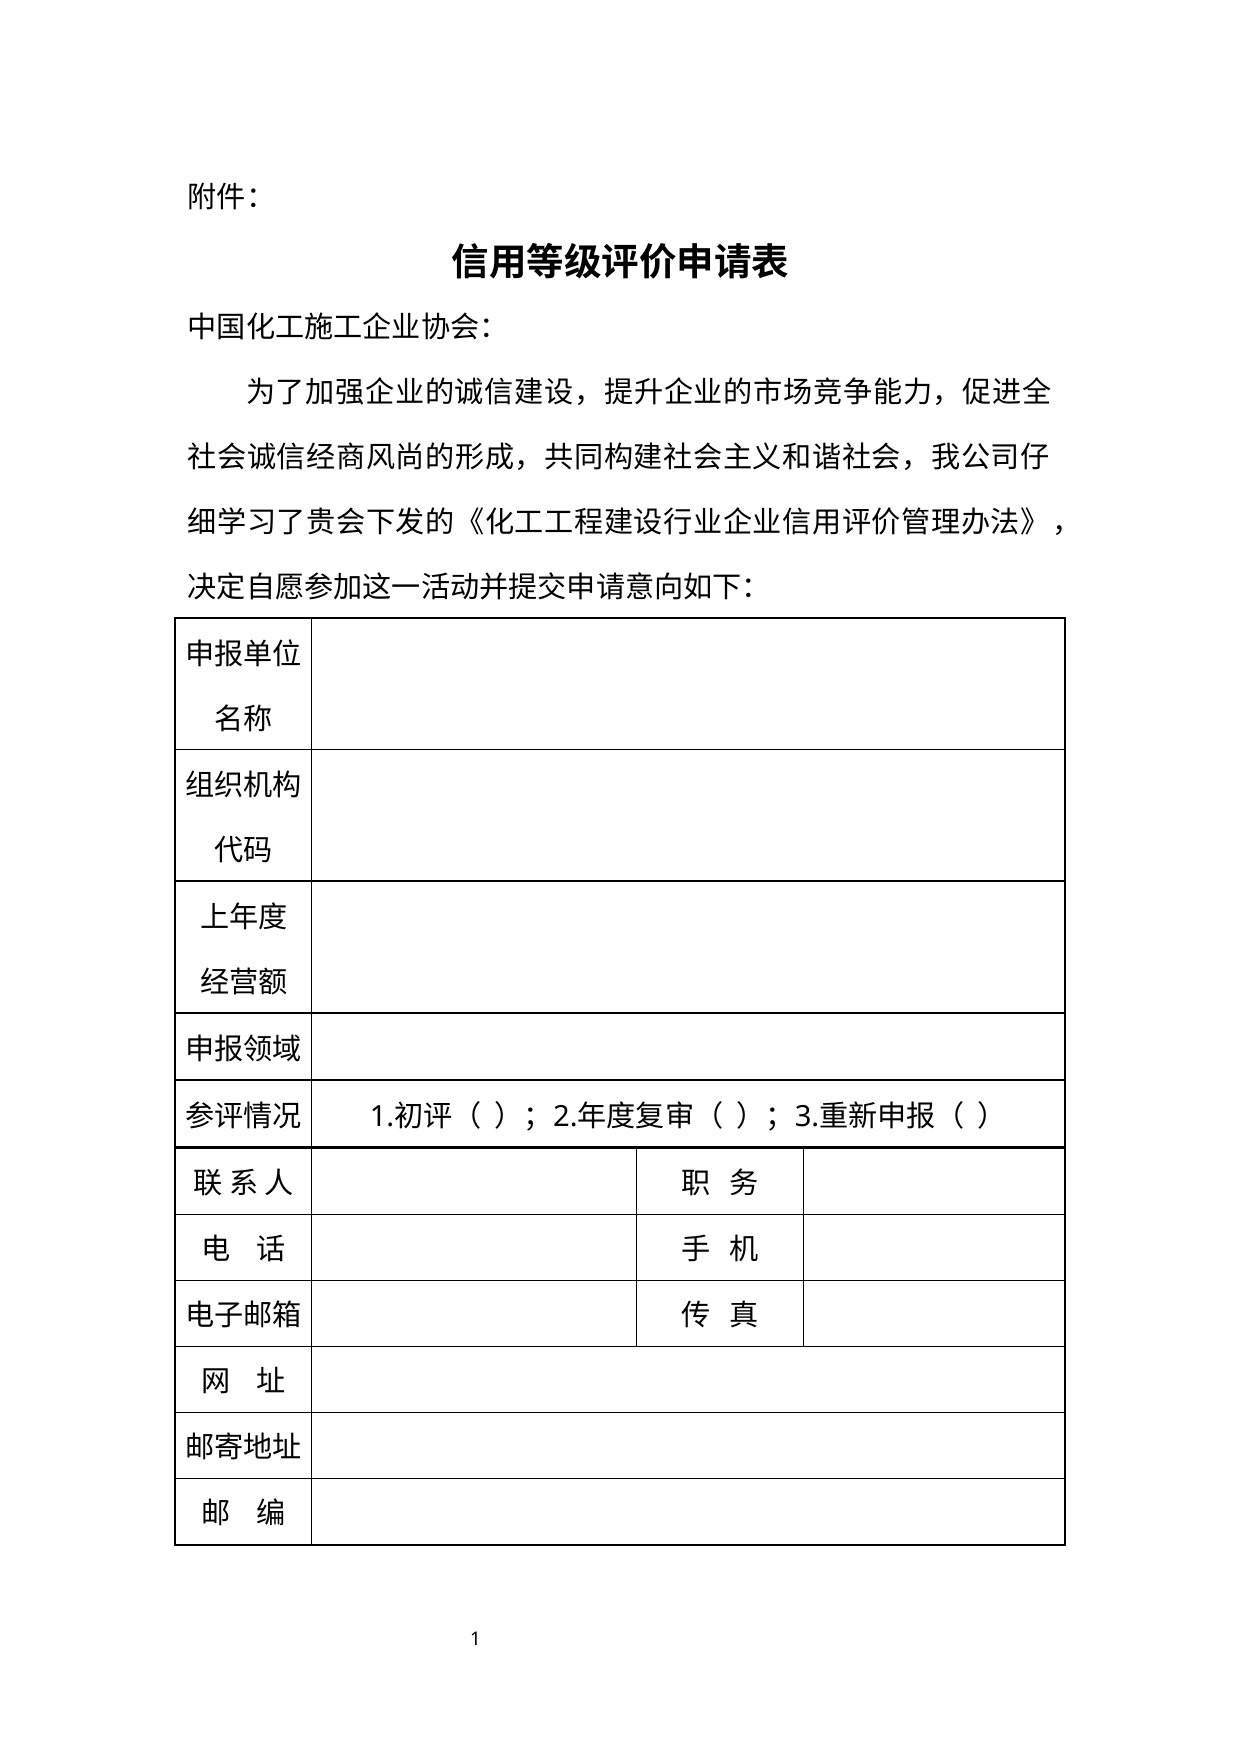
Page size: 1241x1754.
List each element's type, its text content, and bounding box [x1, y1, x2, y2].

text 附件： [187, 162, 1053, 227]
table_header [312, 619, 1064, 749]
table_cell [312, 1413, 1064, 1478]
table_cell 联 系 人 [176, 1149, 311, 1213]
table_cell [312, 1149, 636, 1213]
table_cell 申报领域 [176, 1014, 311, 1079]
table_cell [804, 1281, 1064, 1346]
table_cell 邮寄地址 [176, 1413, 311, 1478]
table_cell [312, 1215, 636, 1279]
table_cell 职 务 [637, 1149, 803, 1213]
table_cell 手 机 [637, 1215, 803, 1279]
table_cell [312, 1479, 1064, 1544]
table_cell 网 址 [176, 1347, 311, 1412]
table_cell [312, 1347, 1064, 1412]
table_cell [804, 1149, 1064, 1213]
table_cell [312, 750, 1064, 880]
table_cell 参评情况 [176, 1081, 311, 1146]
table_cell 组织机构 代码 [176, 750, 311, 880]
table_header 申报单位 名称 [176, 619, 311, 749]
table_cell 1.初评（ ）；2.年度复审（ ）；3.重新申报（ ） [312, 1081, 1064, 1146]
table_cell 电子邮箱 [176, 1281, 311, 1346]
table_cell [804, 1215, 1064, 1279]
table_cell [312, 1014, 1064, 1079]
table_cell 传 真 [637, 1281, 803, 1346]
table_cell [312, 1281, 636, 1346]
table_cell 邮 编 [176, 1479, 311, 1544]
table_cell 电 话 [176, 1215, 311, 1279]
table_cell 上年度 经营额 [176, 882, 311, 1012]
text 信用等级评价申请表 [187, 227, 1053, 292]
table_cell [312, 882, 1064, 1012]
text 为了加强企业的诚信建设，提升企业的市场竞争能力，促进全社会诚信经商风尚的形成，共同构建社会主义和谐社会，我公司仔细学习了贵会下发的《化工工程建设行业企业信用评价管理办法》，决定自愿参加这一活动并提交申请意向如下： [187, 357, 1053, 617]
text 中国化工施工企业协会： [187, 292, 1053, 357]
